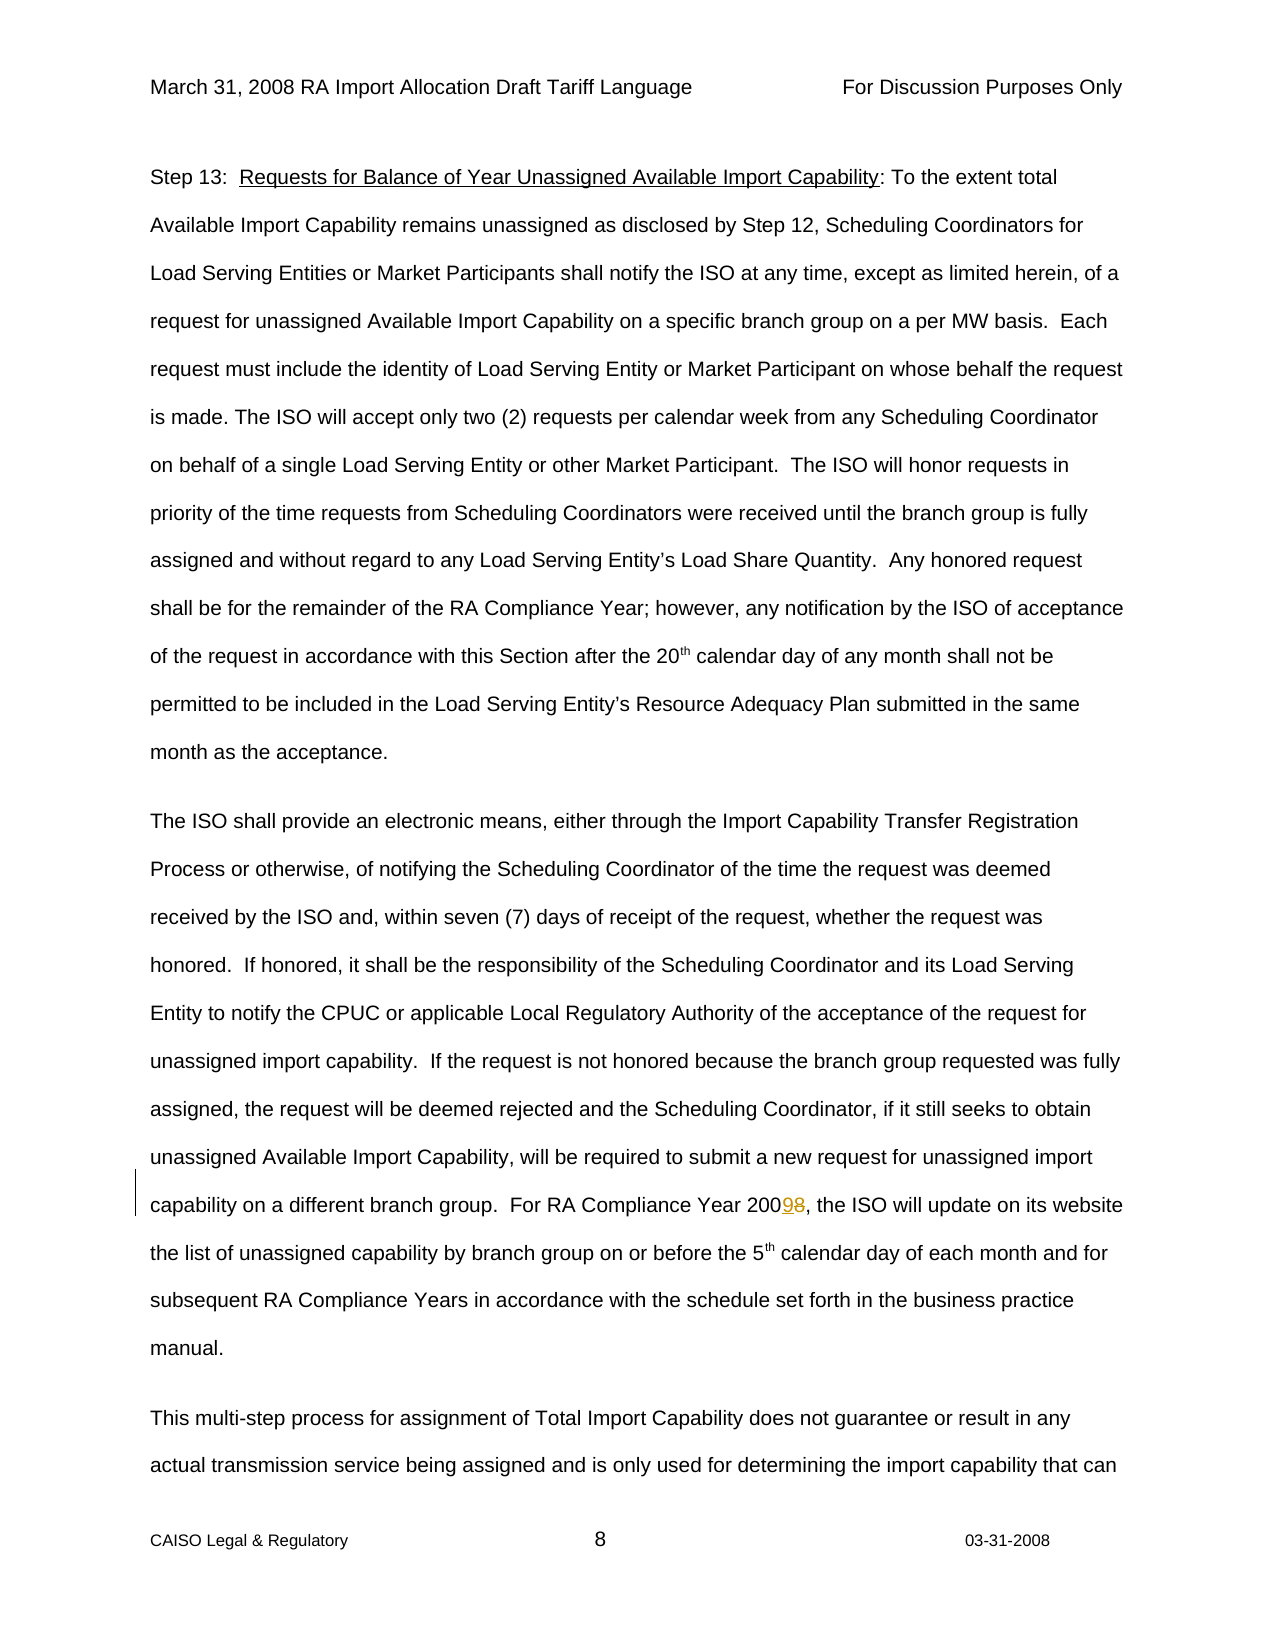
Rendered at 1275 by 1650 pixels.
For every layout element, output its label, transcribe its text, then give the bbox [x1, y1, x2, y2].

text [150, 1405, 1125, 1477]
text The ISO shall provide an electronic means, either through the Import Capability Transfer Registration Process or otherwise, of notifying the Scheduling Coordinator of the time the request was deemed received by the ISO and, within seven (7) days of receipt of the request, whether the request was honored. If honored, it shall be the responsibility of the Scheduling Coordinator and its Load Serving Entity to notify the CPUC or applicable Local Regulatory Authority of the acceptance of the request for unassigned import capability. If the request is not honored because the branch group requested was fully assigned, the request will be deemed rejected and the Scheduling Coordinator, if it still seeks to obtain unassigned Available Import Capability, will be required to submit a new request for unassigned import capability on a different branch group. For RA Compliance Year 200, the ISO will update on its website the list of unassigned capability by branch group on or before the 5th calendar day of each month and for subsequent RA Compliance Years in accordance with the schedule set forth in the business practice manual. [150, 809, 1125, 1360]
text Step 13: Requests for Balance of Year Unassigned Available Import Capability: To the extent total Available Import Capability remains unassigned as disclosed by Step 12, Scheduling Coordinators for Load Serving Entities or Market Participants shall notify the ISO at any time, except as limited herein, of a request for unassigned Available Import Capability on a specific branch group on a per MW basis. Each request must include the identity of Load Serving Entity or Market Participant on whose behalf the request is made. The ISO will accept only two (2) requests per calendar week from any Scheduling Coordinator on behalf of a single Load Serving Entity or other Market Participant. The ISO will honor requests in priority of the time requests from Scheduling Coordinators were received until the branch group is fully assigned and without regard to any Load Serving Entity’s Load Share Quantity. Any honored request shall be for the remainder of the RA Compliance Year; however, any notification by the ISO of acceptance of the request in accordance with this Section after the 20th calendar day of any month shall not be permitted to be included in the Load Serving Entity’s Resource Adequacy Plan submitted in the same month as the acceptance. [150, 165, 1125, 764]
